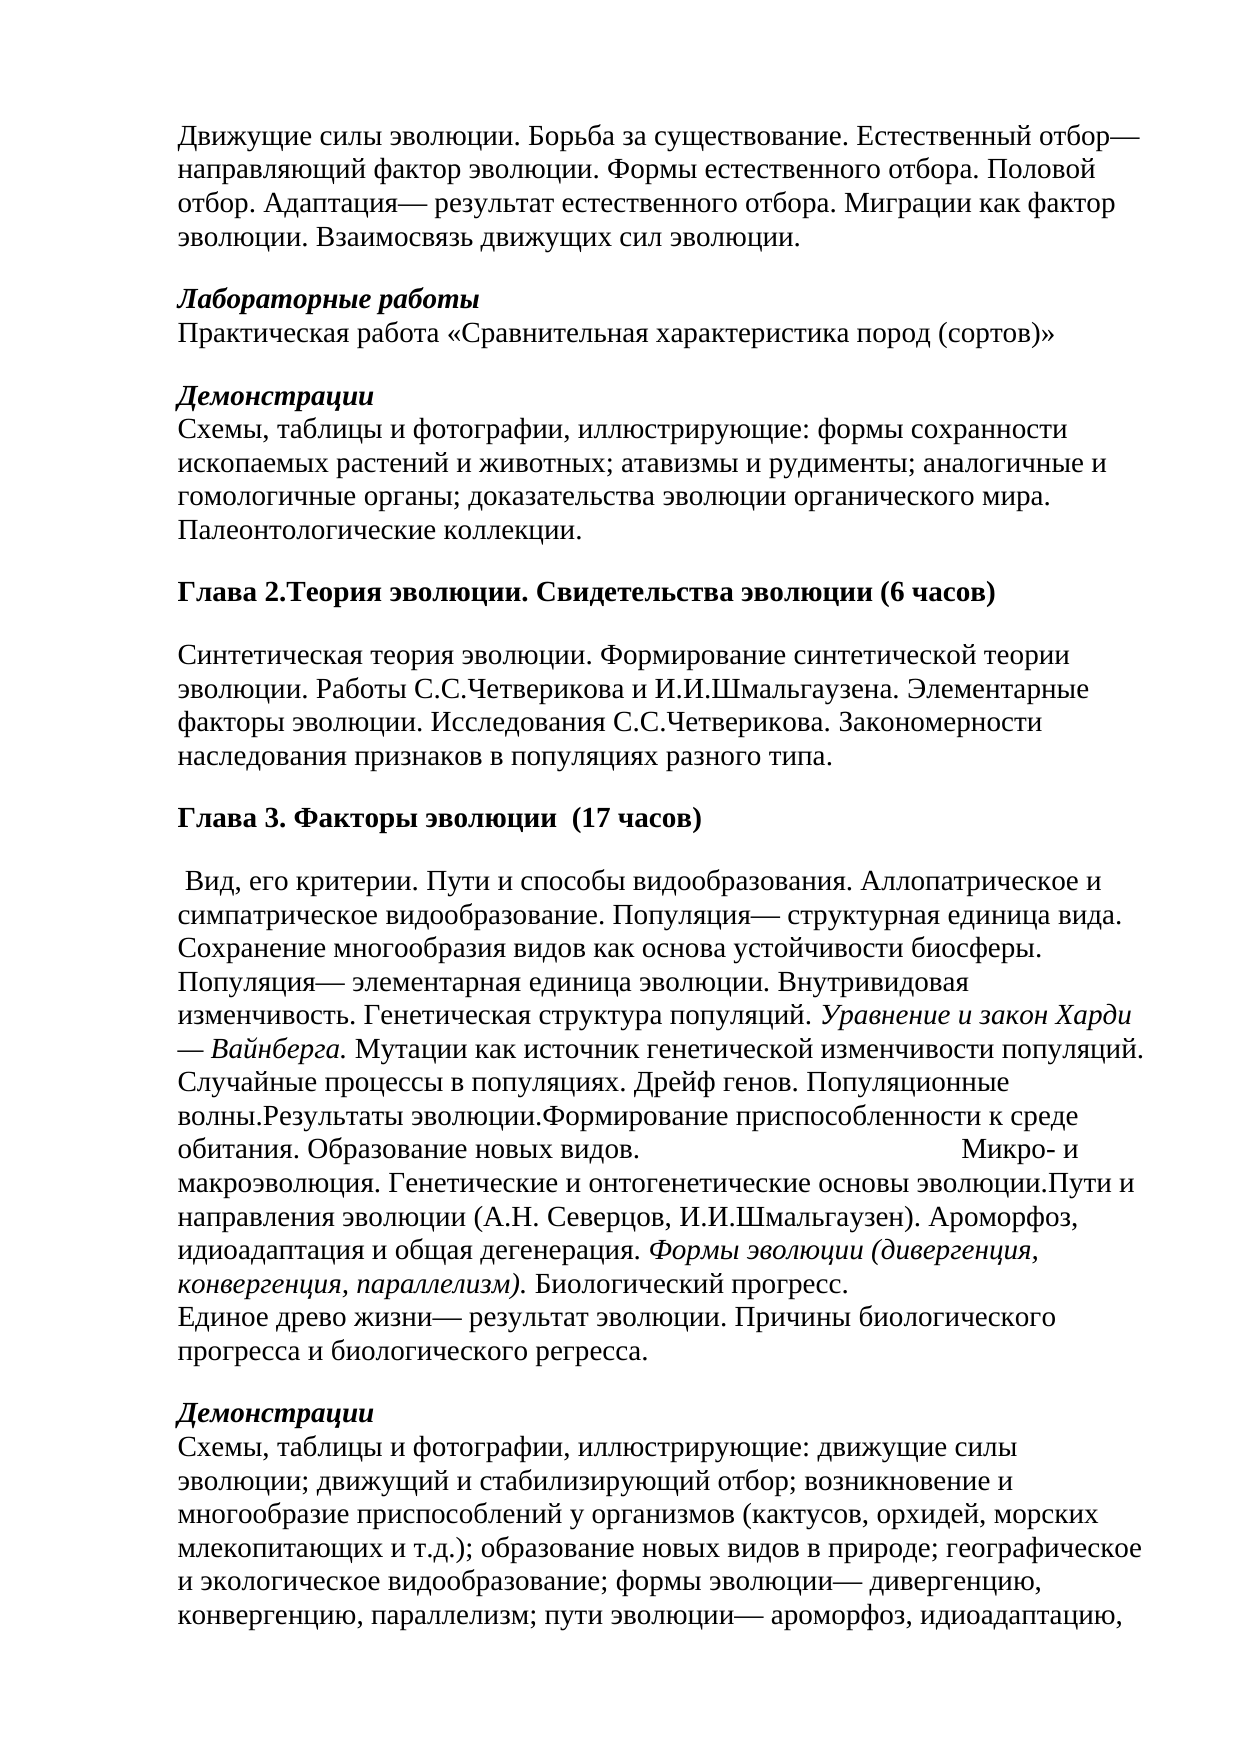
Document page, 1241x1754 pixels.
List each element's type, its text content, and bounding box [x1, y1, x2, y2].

text Глава 2.Теория эволюции. Свидетельства эволюции (6 часов) [177, 574, 1152, 608]
text Синтетическая теория эволюции. Формирование синтетической теории эволюции. Работы С.С.Четверикова и И.И.Шмальгаузена. Элементарные факторы эволюции. Исследования С.С.Четверикова. Закономерности наследования признаков в популяциях разного типа. [177, 637, 1152, 771]
text Движущие силы эволюции. Борьба за существование. Естественный отбор— направляющий фактор эволюции. Формы естественного отбора. Половой отбор. Адаптация— результат естественного отбора. Миграции как фактор эволюции. Взаимосвязь движущих сил эволюции. [177, 118, 1152, 252]
text Глава 3. Факторы эволюции (17 часов) [177, 801, 1152, 834]
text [177, 1396, 1152, 1630]
text Лабораторные работы Практическая работа «Сравнительная характеристика пород (сортов)» [177, 281, 1152, 348]
text Демонстрации Схемы, таблицы и фотографии, иллюстрирующие: формы сохранности ископаемых растений и животных; атавизмы и рудименты; аналогичные и гомологичные органы; доказательства эволюции органического мира. Палеонтологические коллекции. [177, 378, 1152, 545]
text Вид, его критерии. Пути и способы видообразования. Аллопатрическое и симпатрическое видообразование. Популяция— структурная единица вида. Сохранение многообразия видов как основа устойчивости биосферы. Популяция— элементарная единица эволюции. Внутривидовая изменчивость. Генетическая структура популяций. Уравнение и закон Харди— Вайнберга. Мутации как источник генетической изменчивости популяций. Случайные процессы в популяциях. Дрейф генов. Популяционные волны.Результаты эволюции.Формирование приспособленности к среде обитания. Образование новых видов. Микро- и макроэволюция. Генетические и онтогенетические основы эволюции.Пути и направления эволюции (А.Н. Северцов, И.И.Шмальгаузен). Ароморфоз, идиоадаптация и общая дегенерация. Формы эволюции (дивергенция, конвергенция, параллелизм). Биологический прогресс. Единое древо жизни— результат эволюции. Причины биологического прогресса и биологического регресса. [177, 863, 1152, 1366]
